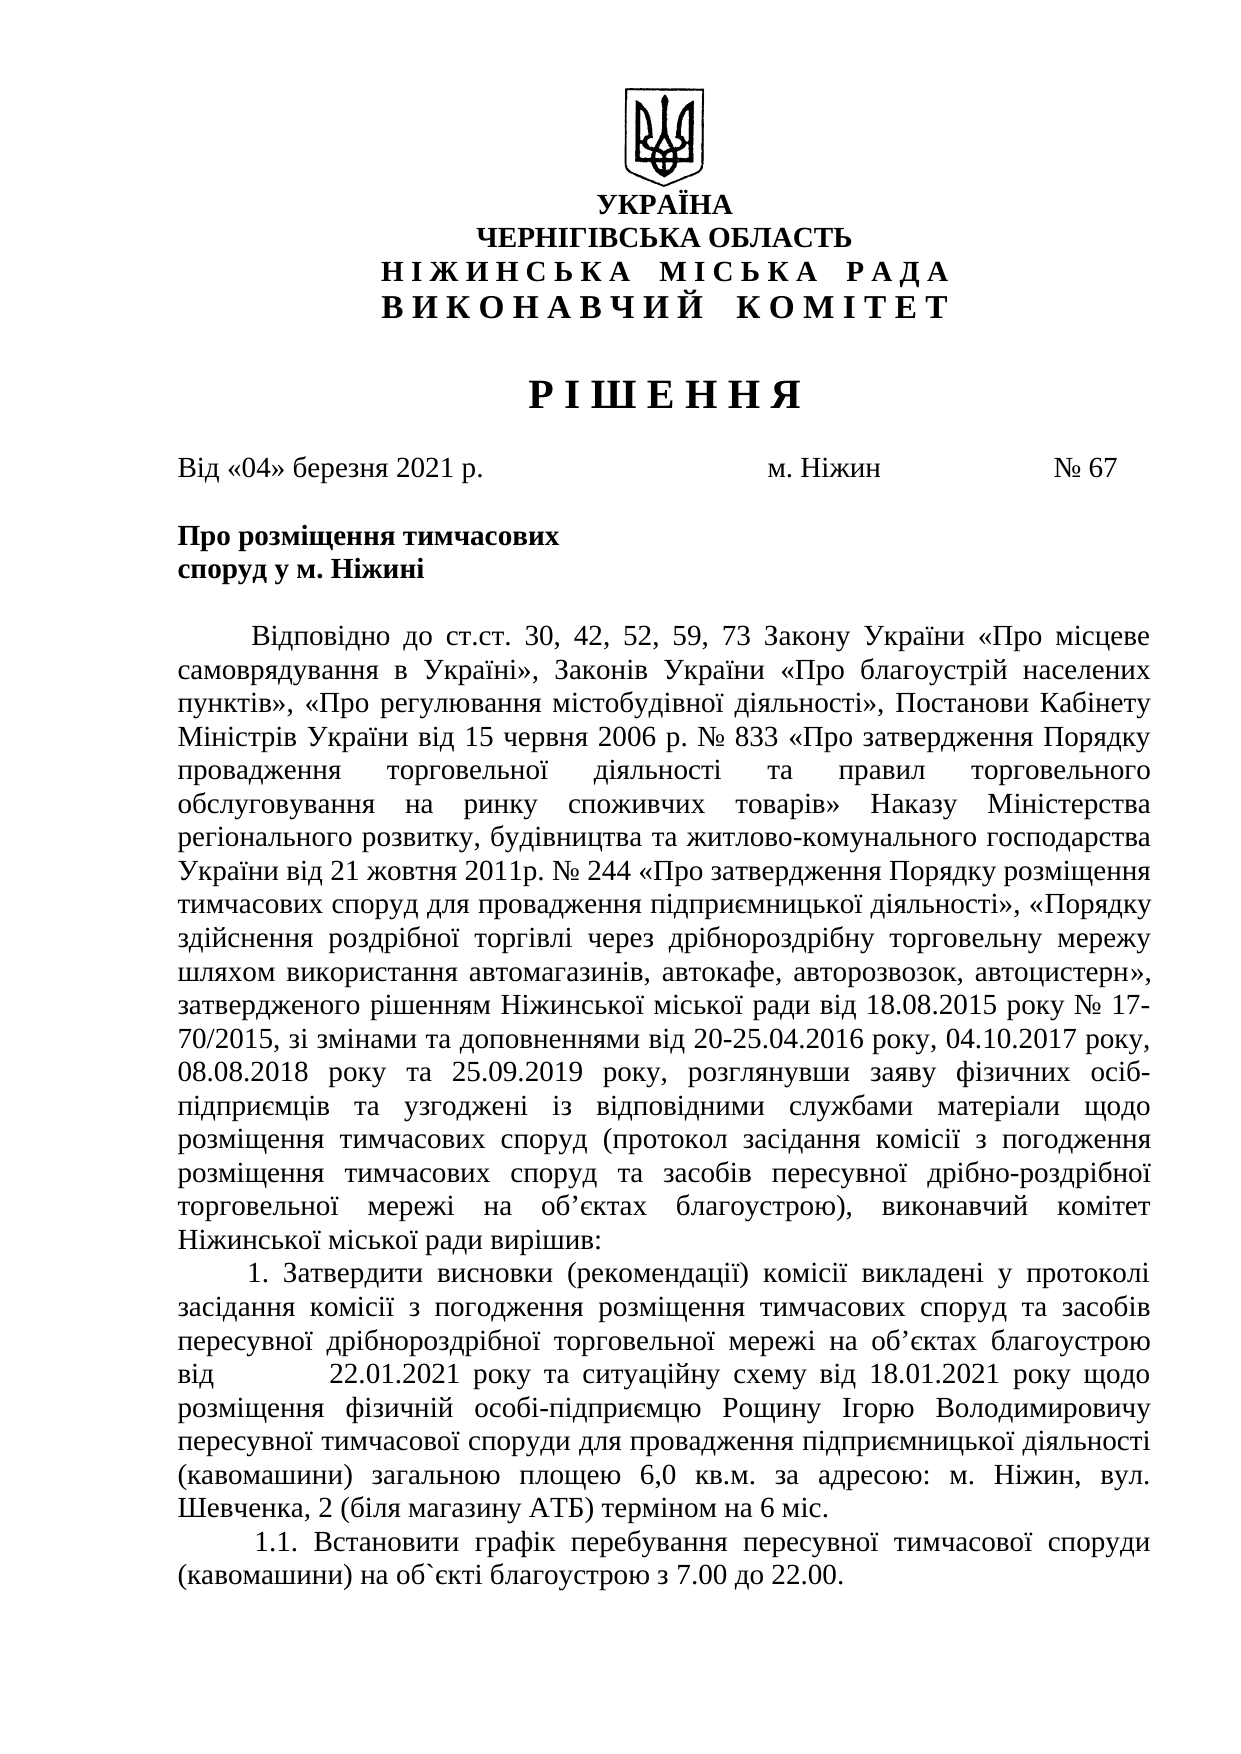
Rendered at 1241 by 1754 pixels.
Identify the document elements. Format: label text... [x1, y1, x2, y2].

text споруд у м. Ніжині [177, 551, 1152, 585]
text Відповідно до ст.ст. 30, 42, 52, 59, 73 Закону України «Про місцеве самоврядування в Україні», Законів України «Про благоустрій населених пунктів», «Про регулювання містобудівної діяльності», Постанови Кабінету Міністрів України від 15 червня 2006 р. № 833 «Про затвердження Порядку провадження торговельної діяльності та правил торговельного обслуговування на ринку споживчих товарів» Наказу Міністерства регіонального розвитку, будівництва та житлово-комунального господарства України від 21 жовтня 2011р. № 244 «Про затвердження Порядку розміщення тимчасових споруд для провадження підприємницької діяльності», «Порядку здійснення роздрібної торгівлі через дрібнороздрібну торговельну мережу шляхом використання автомагазинів, автокафе, авторозвозок, автоцистерн», затвердженого рішенням Ніжинської міської ради від 18.08.2015 року № 17-70/2015, зі змінами та доповненнями від 20-25.04.2016 року, 04.10.2017 року, 08.08.2018 року та 25.09.2019 року, розглянувши заяву фізичних осіб-підприємців та узгоджені із відповідними службами матеріали щодо розміщення тимчасових споруд (протокол засідання комісії з погодження розміщення тимчасових споруд та засобів пересувної дрібно-роздрібної торговельної мережі на об’єктах благоустрою), виконавчий комітет Ніжинської міської ради вирішив: [177, 618, 1152, 1256]
subtitle В И К О Н А В Ч И Й К О М І Т Е Т [177, 288, 1152, 326]
text ЧЕРНІГІВСЬКА ОБЛАСТЬ [177, 221, 1152, 254]
text Про розміщення тимчасових [177, 518, 1152, 551]
text 1. Затвердити висновки (рекомендації) комісії викладені у протоколі засідання комісії з погодження розміщення тимчасових споруд та засобів пересувної дрібнороздрібної торговельної мережі на об’єктах благоустрою від 22.01.2021 року та ситуаційну схему від 18.01.2021 року щодо розміщення фізичній особі-підприємцю Рощину Ігорю Володимировичу пересувної тимчасової споруди для провадження підприємницької діяльності (кавомашини) загальною площею 6,0 кв.м. за адресою: м. Ніжин, вул. Шевченка, 2 (біля магазину АТБ) терміном на 6 міс. [177, 1256, 1152, 1524]
picture [624, 88, 705, 187]
subtitle Н І Ж И Н С Ь К А М І С Ь К А Р А Д А [177, 254, 1152, 288]
text 1.1. Встановити графік перебування пересувної тимчасової споруди (кавомашини) на об`єкті благоустрою з 7.00 до 22.00. [177, 1524, 1152, 1591]
text УКРАЇНА [177, 187, 1152, 221]
text Р І Ш Е Н Н Я [177, 369, 1152, 417]
text Від «04» березня 2021 р. м. Ніжин № 67 [177, 451, 1152, 484]
